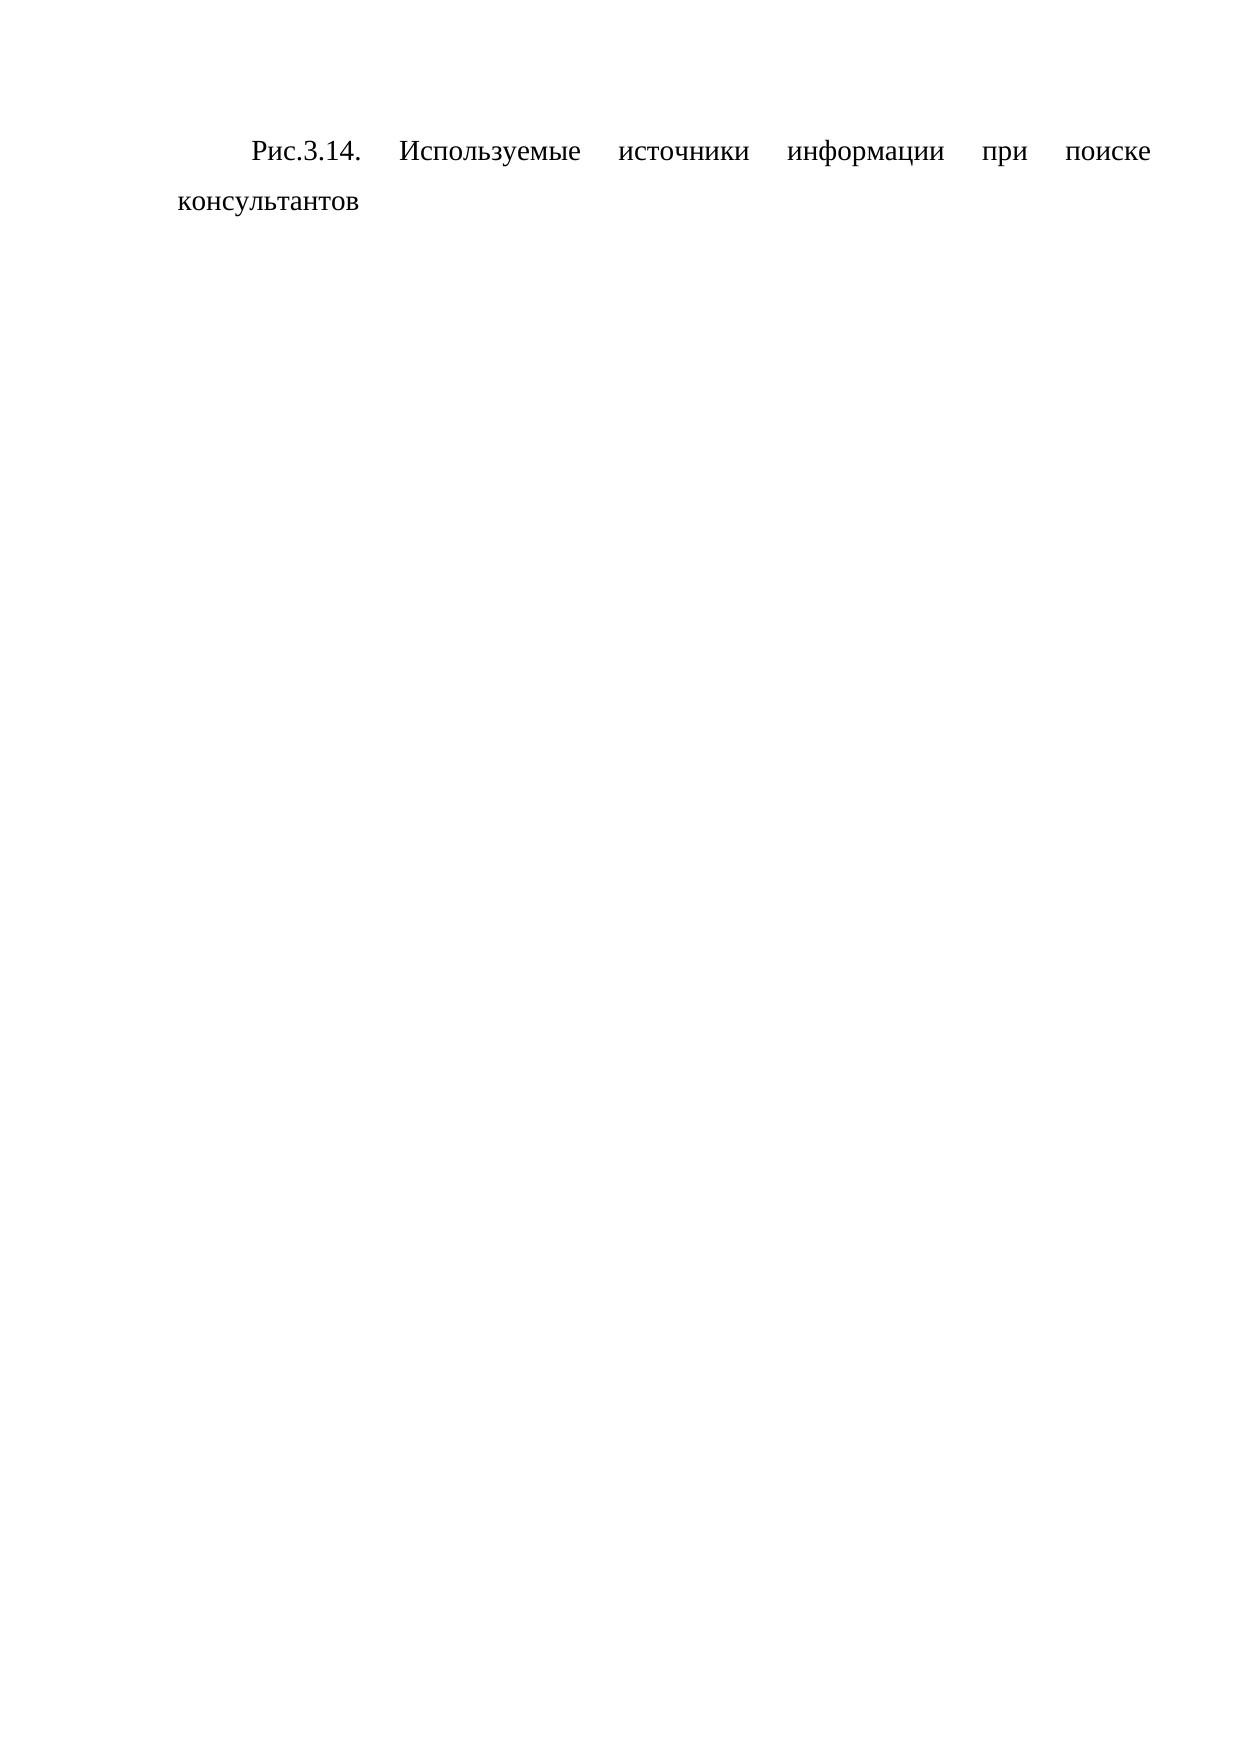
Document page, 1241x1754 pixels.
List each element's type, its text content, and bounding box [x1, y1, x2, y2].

text Рис.3.14. Используемые источники информации при поиске консультантов [177, 133, 1152, 217]
